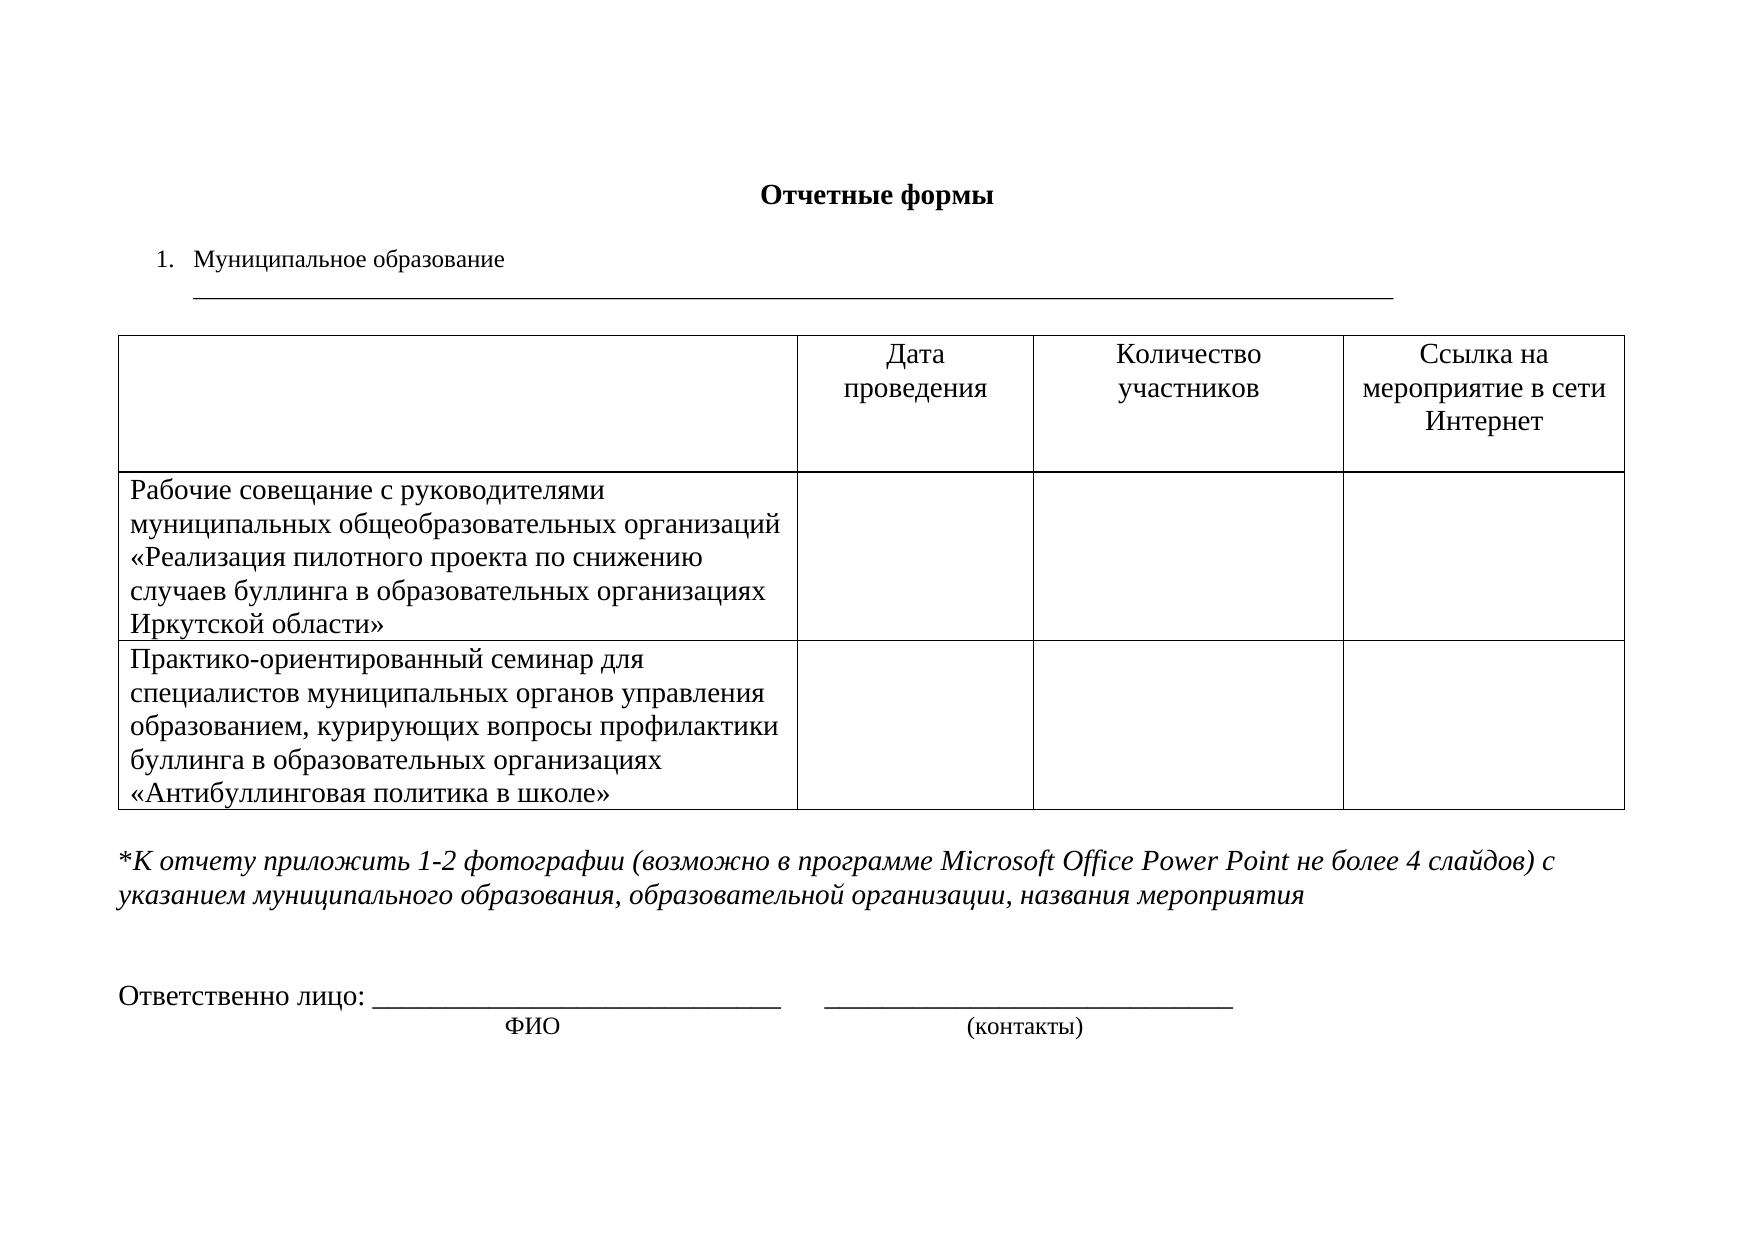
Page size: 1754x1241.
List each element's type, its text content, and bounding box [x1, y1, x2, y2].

text *К отчету приложить 1-2 фотографии (возможно в программе Microsoft Office Power Point не более 4 слайдов) с указанием муниципального образования, образовательной организации, названия мероприятия [118, 843, 1636, 911]
list Муниципальное образование ________________________________________________________________________________________________ [156, 244, 1636, 302]
text ФИО (контакты) [118, 1011, 1636, 1040]
table_cell [1344, 473, 1624, 640]
text Ответственно лицо: ____________________________ ____________________________ [118, 978, 1636, 1011]
table_cell [1034, 473, 1343, 640]
table_cell Практико-ориентированный семинар для специалистов муниципальных органов управления образованием, курирующих вопросы профилактики буллинга в образовательных организациях «Антибуллинговая политика в школе» [119, 641, 797, 809]
table_cell [798, 641, 1033, 809]
table_cell Рабочие совещание с руководителями муниципальных общеобразовательных организаций «Реализация пилотного проекта по снижению случаев буллинга в образовательных организациях Иркутской области» [119, 473, 797, 640]
table_header Ссылка на мероприятие в сети Интернет [1344, 336, 1624, 471]
table_header Количество участников [1034, 336, 1343, 471]
table_cell [798, 473, 1033, 640]
text Отчетные формы [118, 177, 1636, 211]
table_header [119, 336, 797, 471]
table_header Дата проведения [798, 336, 1033, 471]
table_cell [1344, 641, 1624, 809]
table_cell [1034, 641, 1343, 809]
